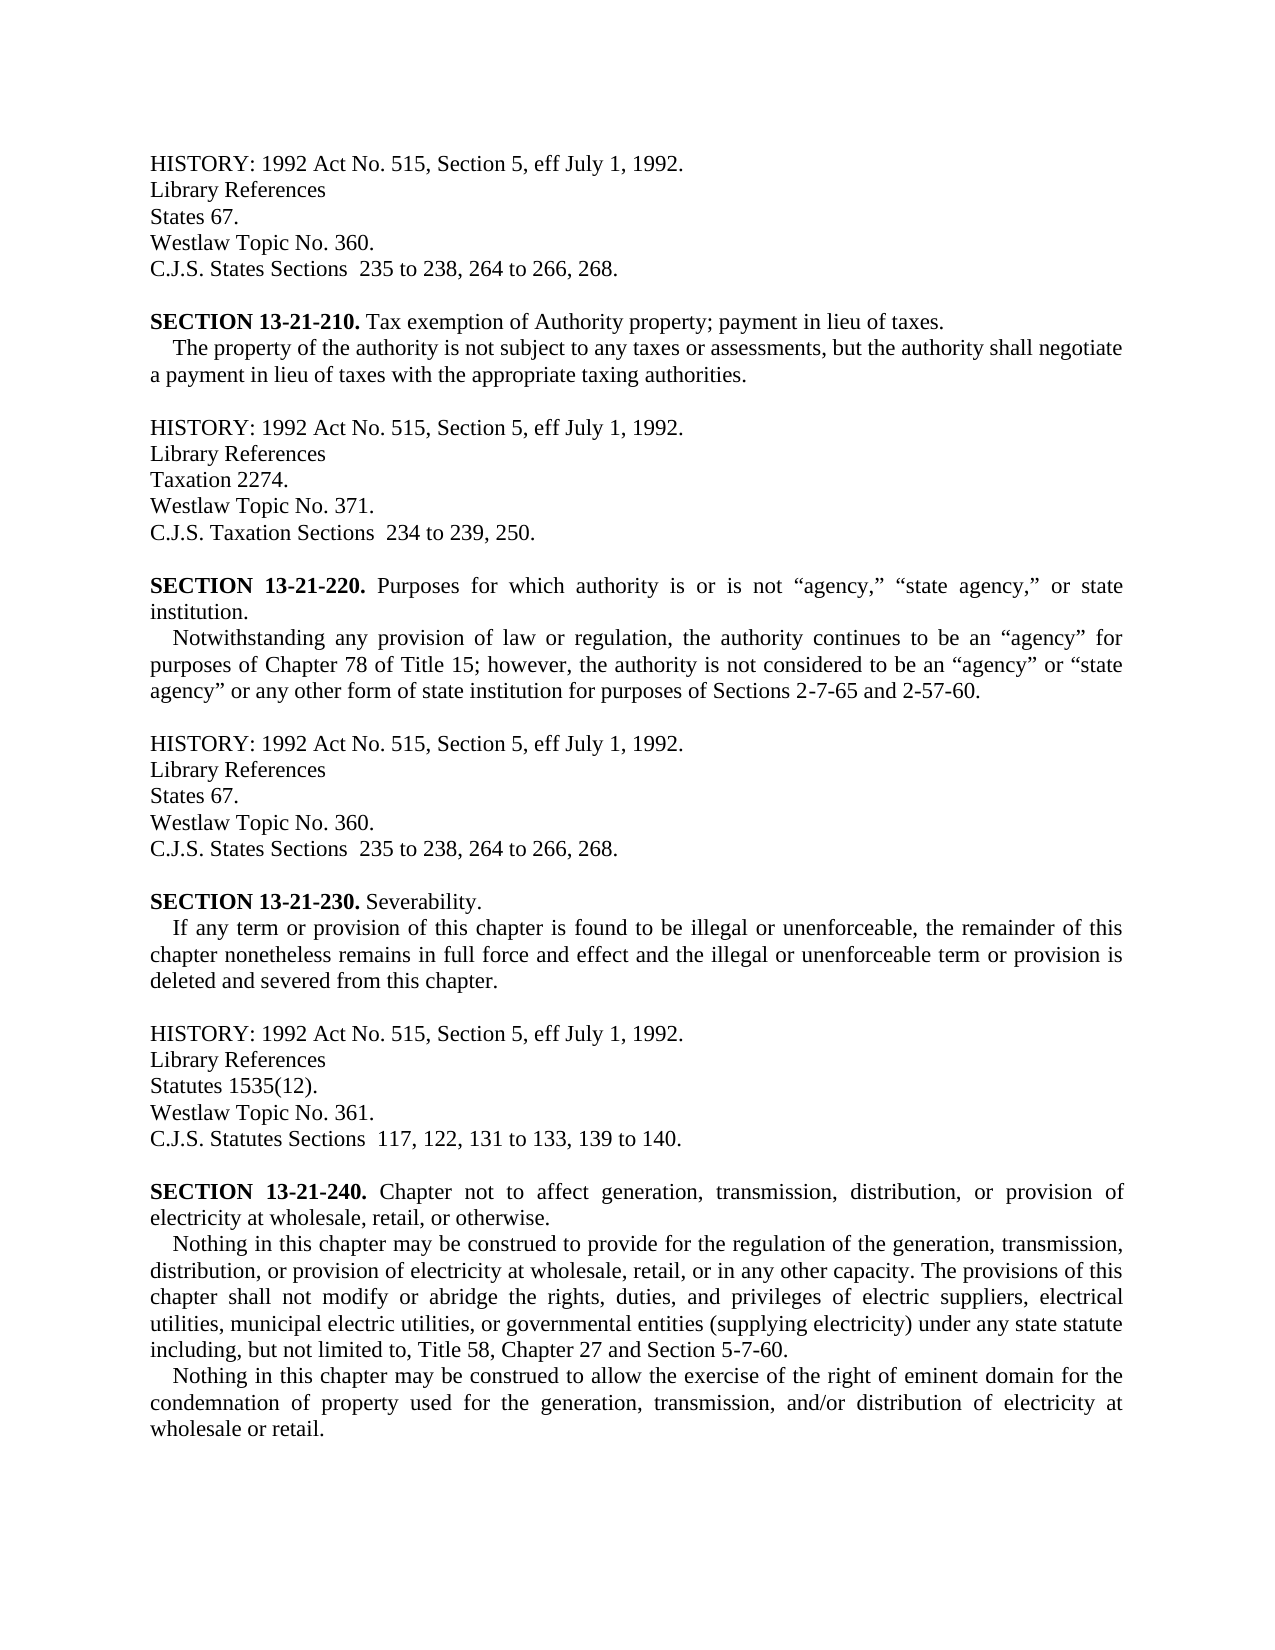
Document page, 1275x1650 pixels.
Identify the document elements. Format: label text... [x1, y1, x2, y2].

text Westlaw Topic No. 361. [150, 1099, 1125, 1125]
text If any term or provision of this chapter is found to be illegal or unenforceable, the remainder of this chapter nonetheless remains in full force and effect and the illegal or unenforceable term or provision is deleted and severed from this chapter. [150, 914, 1125, 993]
text Westlaw Topic No. 360. [150, 809, 1125, 835]
text C.J.S. States Sections 235 to 238, 264 to 266, 268. [150, 835, 1125, 862]
text Library References [150, 1046, 1125, 1072]
text C.J.S. Statutes Sections 117, 122, 131 to 133, 139 to 140. [150, 1125, 1125, 1151]
text Library References [150, 440, 1125, 466]
text States 67. [150, 782, 1125, 809]
text Westlaw Topic No. 371. [150, 493, 1125, 519]
text Notwithstanding any provision of law or regulation, the authority continues to be an “agency” for purposes of Chapter 78 of Title 15; however, the authority is not considered to be an “agency” or “state agency” or any other form of state institution for purposes of Sections 2-7-65 and 2-57-60. [150, 624, 1125, 703]
text Library References [150, 756, 1125, 782]
text Library References [150, 176, 1125, 203]
text SECTION 13-21-220. Purposes for which authority is or is not “agency,” “state agency,” or state institution. [150, 572, 1125, 624]
text C.J.S. States Sections 235 to 238, 264 to 266, 268. [150, 255, 1125, 282]
text States 67. [150, 203, 1125, 229]
text HISTORY: 1992 Act No. 515, Section 5, eff July 1, 1992. [150, 413, 1125, 440]
text Taxation 2274. [150, 466, 1125, 493]
text HISTORY: 1992 Act No. 515, Section 5, eff July 1, 1992. [150, 150, 1125, 176]
text Nothing in this chapter may be construed to allow the exercise of the right of eminent domain for the condemnation of property used for the generation, transmission, and/or distribution of electricity at wholesale or retail. [150, 1362, 1125, 1441]
text Statutes 1535(12). [150, 1072, 1125, 1099]
text Nothing in this chapter may be construed to provide for the regulation of the generation, transmission, distribution, or provision of electricity at wholesale, retail, or in any other capacity. The provisions of this chapter shall not modify or abridge the rights, duties, and privileges of electric suppliers, electrical utilities, municipal electric utilities, or governmental entities (supplying electricity) under any state statute including, but not limited to, Title 58, Chapter 27 and Section 5-7-60. [150, 1231, 1125, 1362]
text HISTORY: 1992 Act No. 515, Section 5, eff July 1, 1992. [150, 730, 1125, 756]
text SECTION 13-21-210. Tax exemption of Authority property; payment in lieu of taxes. [150, 308, 1125, 334]
text HISTORY: 1992 Act No. 515, Section 5, eff July 1, 1992. [150, 1020, 1125, 1046]
text The property of the authority is not subject to any taxes or assessments, but the authority shall negotiate a payment in lieu of taxes with the appropriate taxing authorities. [150, 334, 1125, 387]
text SECTION 13-21-240. Chapter not to affect generation, transmission, distribution, or provision of electricity at wholesale, retail, or otherwise. [150, 1178, 1125, 1231]
text C.J.S. Taxation Sections 234 to 239, 250. [150, 519, 1125, 545]
text SECTION 13-21-230. Severability. [150, 888, 1125, 914]
text Westlaw Topic No. 360. [150, 229, 1125, 255]
